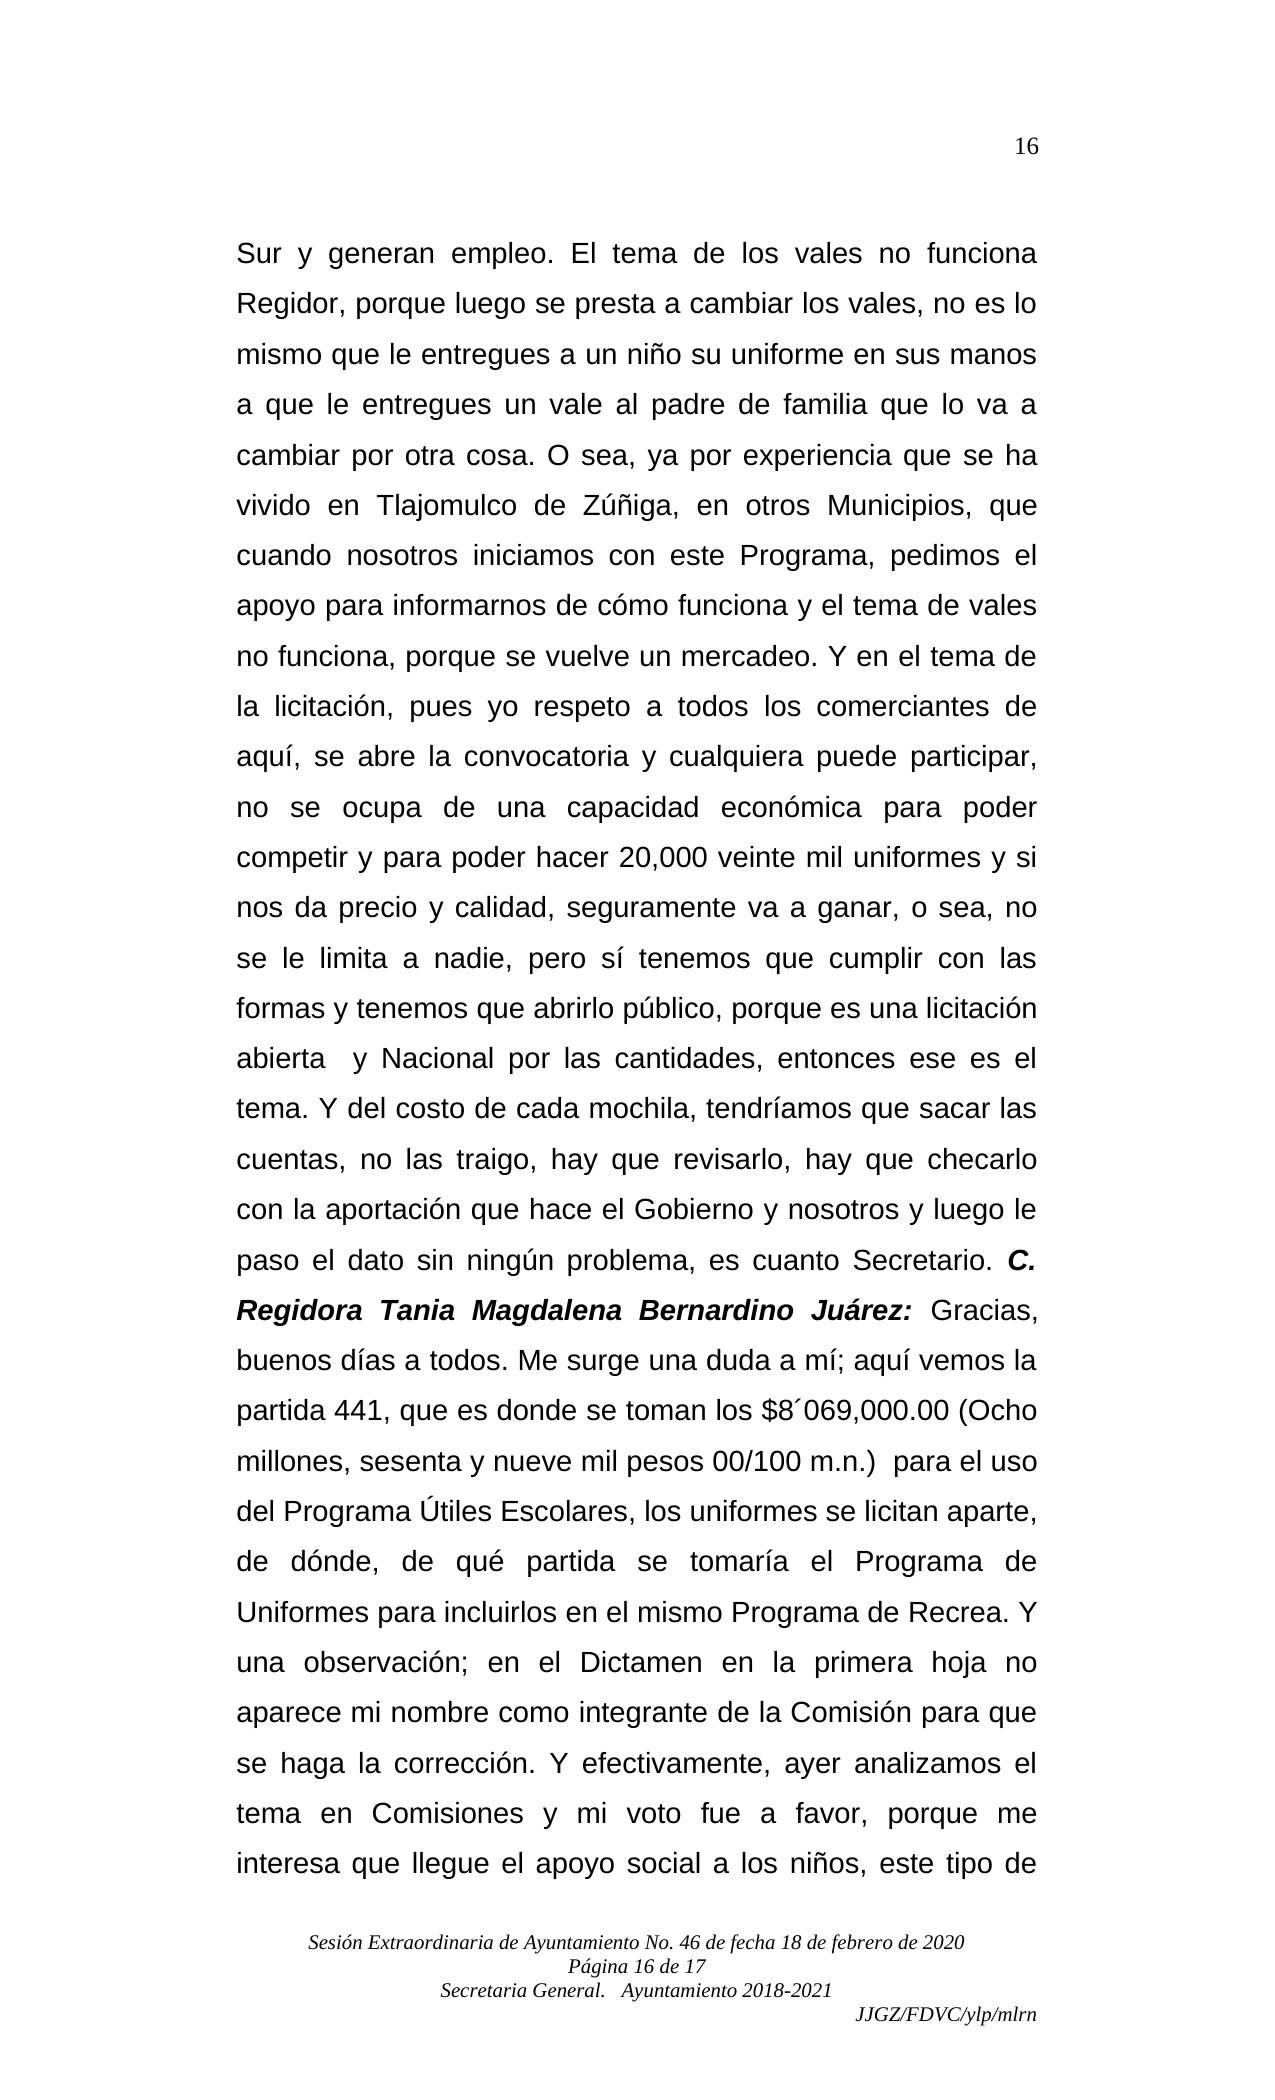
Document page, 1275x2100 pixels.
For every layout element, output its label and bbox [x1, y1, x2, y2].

text [236, 236, 1039, 1880]
